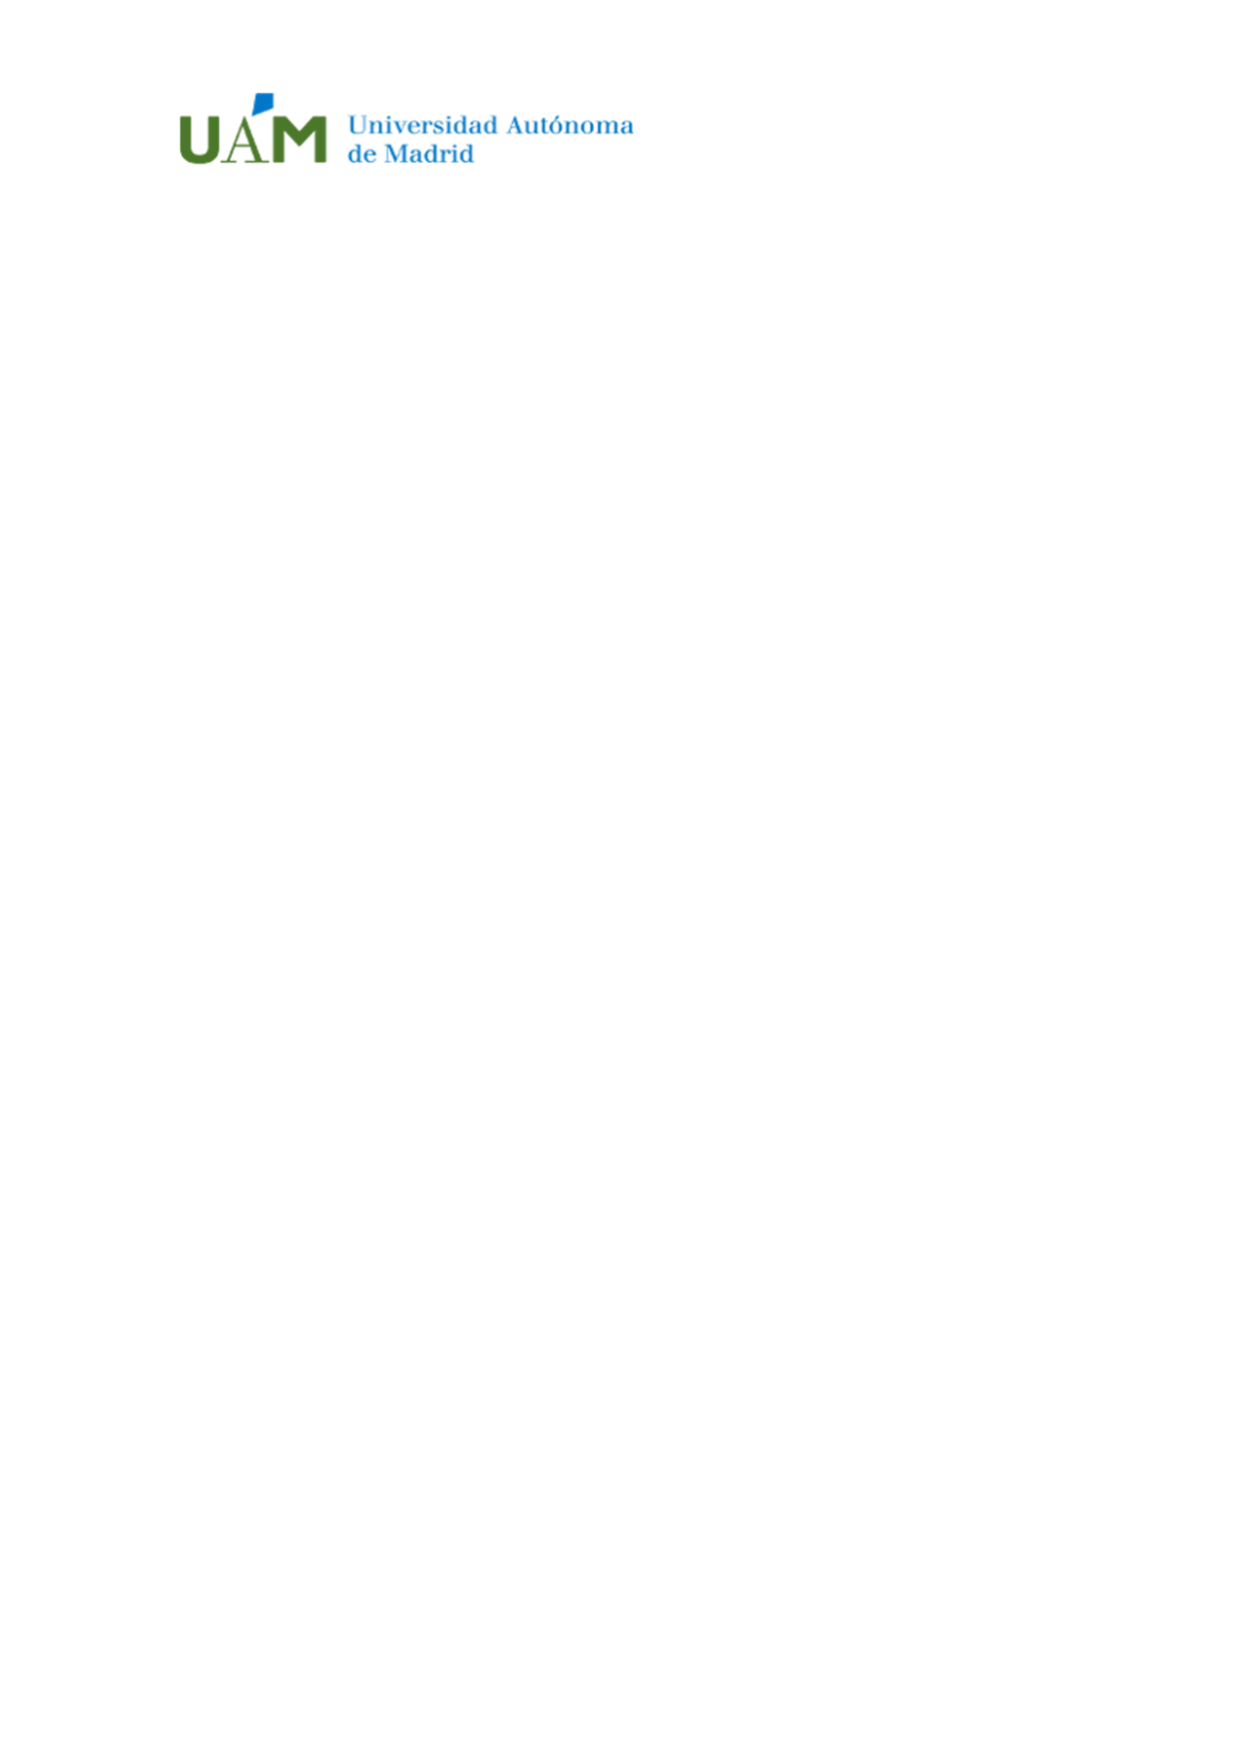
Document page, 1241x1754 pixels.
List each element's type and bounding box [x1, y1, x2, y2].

picture [177, 73, 648, 184]
